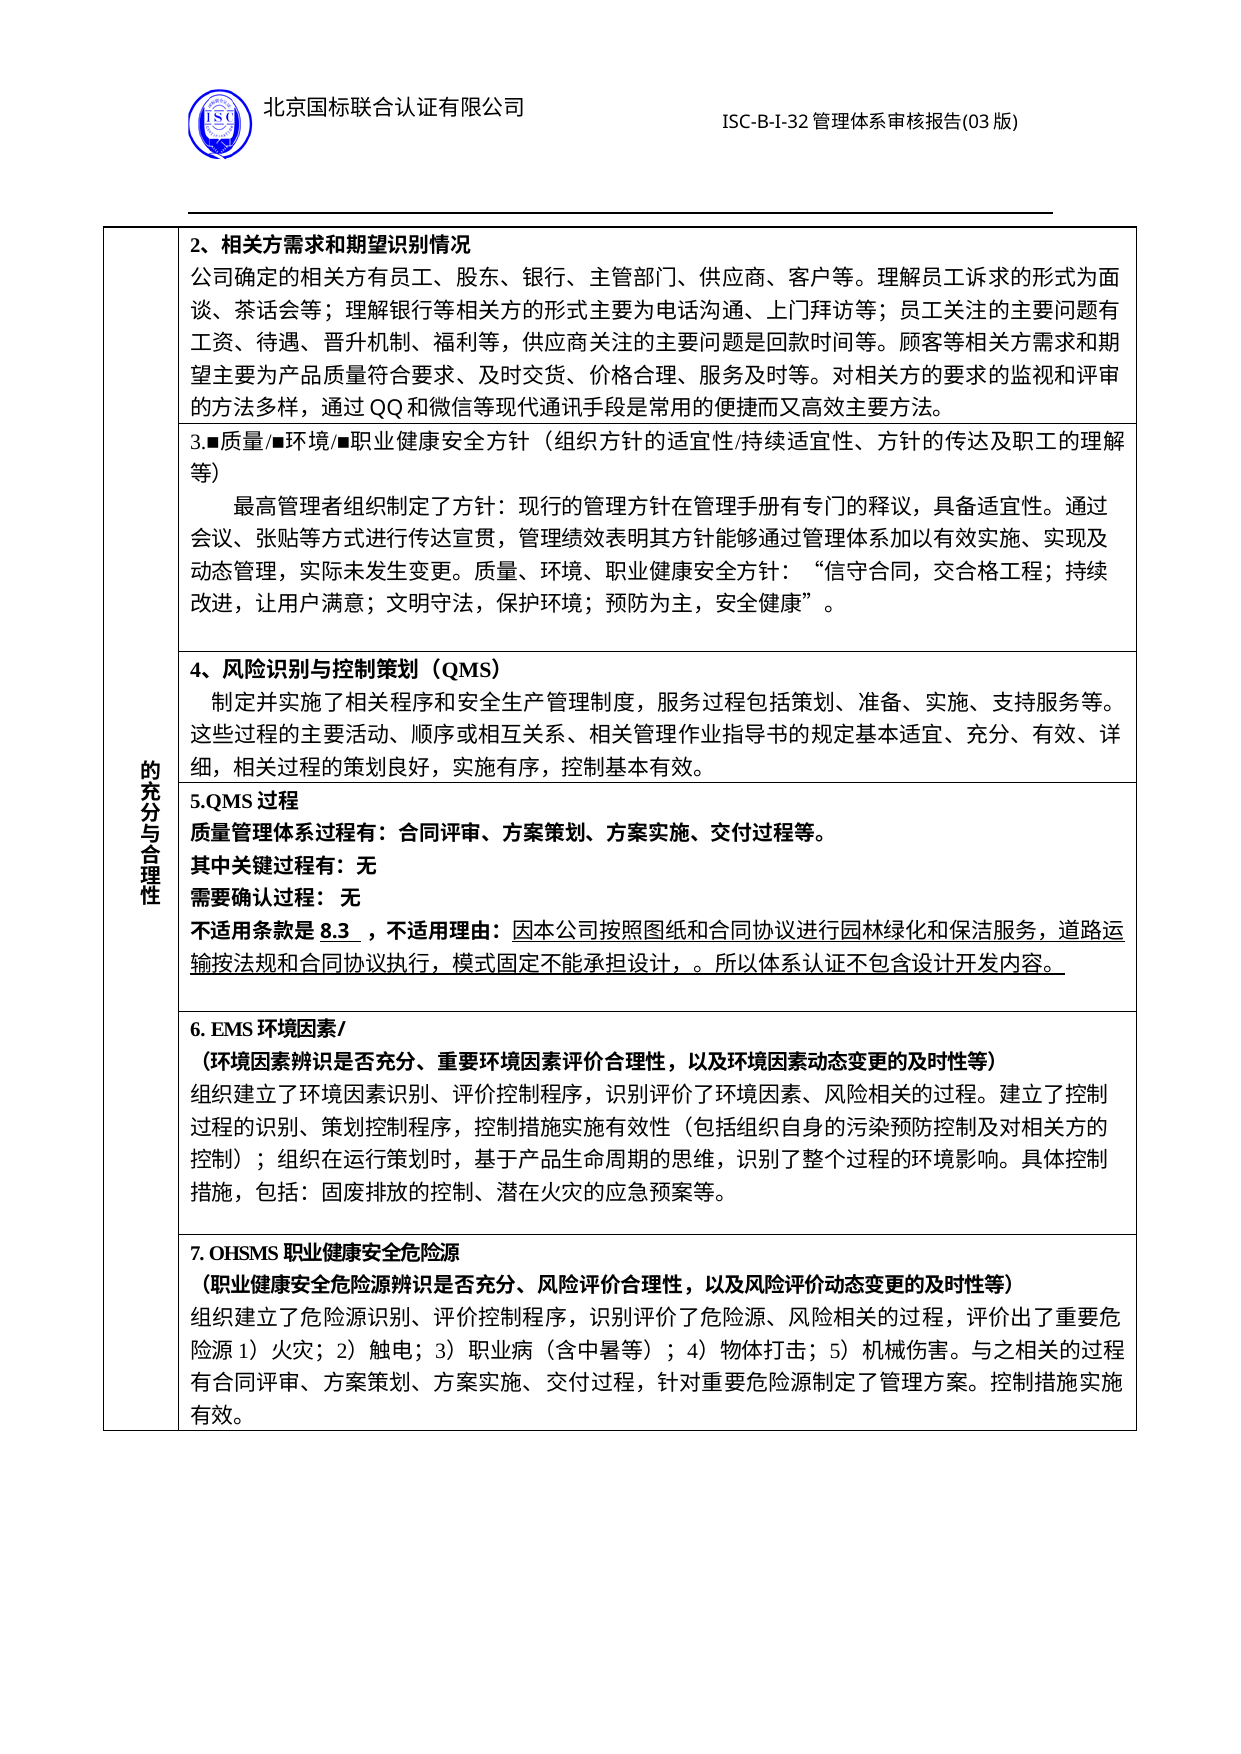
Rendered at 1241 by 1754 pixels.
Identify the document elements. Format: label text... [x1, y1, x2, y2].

table_cell 4、风险识别与控制策划（QMS） 制定并实施了相关程序和安全生产管理制度，服务过程包括策划、准备、实施、支持服务等。这些过程的主要活动、顺序或相互关系、相关管理作业指导书的规定基本适宜、充分、有效、详细，相关过程的策划良好，实施有序，控制基本有效。 [179, 652, 1136, 782]
table_cell 2、相关方需求和期望识别情况 公司确定的相关方有员工、股东、银行、主管部门、供应商、客户等。理解员工诉求的形式为面谈、茶话会等；理解银行等相关方的形式主要为电话沟通、上门拜访等；员工关注的主要问题有工资、待遇、晋升机制、福利等，供应商关注的主要问题是回款时间等。顾客等相关方需求和期望主要为产品质量符合要求、及时交货、价格合理、服务及时等。对相关方的要求的监视和评审的方法多样，通过QQ和微信等现代通讯手段是常用的便捷而又高效主要方法。 [179, 228, 1136, 422]
table_cell 7. OHSMS职业健康安全危险源 （职业健康安全危险源辨识是否充分、风险评价合理性，以及风险评价动态变更的及时性等） 组织建立了危险源识别、评价控制程序，识别评价了危险源、风险相关的过程，评价出了重要危险源1）火灾；2）触电；3）职业病（含中暑等）；4）物体打击；5）机械伤害。与之相关的过程有合同评审、方案策划、方案实施、交付过程，针对重要危险源制定了管理方案。控制措施实施有效。 [179, 1235, 1136, 1430]
picture [187, 89, 253, 158]
table_cell 5.QMS过程 质量管理体系过程有：合同评审、方案策划、方案实施、交付过程等。 其中关键过程有：无 需要确认过程： 无 不适用条款是 8.3 ，不适用理由：因本公司按照图纸和合同协议进行园林绿化和保洁服务，道路运输按法规和合同协议执行，模式固定不能承担设计，。所以体系认证不包含设计开发内容。 [179, 783, 1136, 1011]
table_cell 6. EMS环境因素/ （环境因素辨识是否充分、重要环境因素评价合理性，以及环境因素动态变更的及时性等） 组织建立了环境因素识别、评价控制程序，识别评价了环境因素、风险相关的过程。建立了控制过程的识别、策划控制程序，控制措施实施有效性（包括组织自身的污染预防控制及对相关方的控制）；组织在运行策划时，基于产品生命周期的思维，识别了整个过程的环境影响。具体控制措施，包括：固废排放的控制、潜在火灾的应急预案等。 [179, 1012, 1136, 1234]
table_cell 3.■质量/■环境/■职业健康安全方针（组织方针的适宜性/持续适宜性、方针的传达及职工的理解等） 最高管理者组织制定了方针：现行的管理方针在管理手册有专门的释议，具备适宜性。通过会议、张贴等方式进行传达宣贯，管理绩效表明其方针能够通过管理体系加以有效实施、实现及动态管理，实际未发生变更。质量、环境、职业健康安全方针：“信守合同，交合格工程；持续改进，让用户满意；文明守法，保护环境；预防为主，安全健康”。 [179, 424, 1136, 651]
table_header (一)策划的充分与合理性 [104, 228, 178, 1430]
